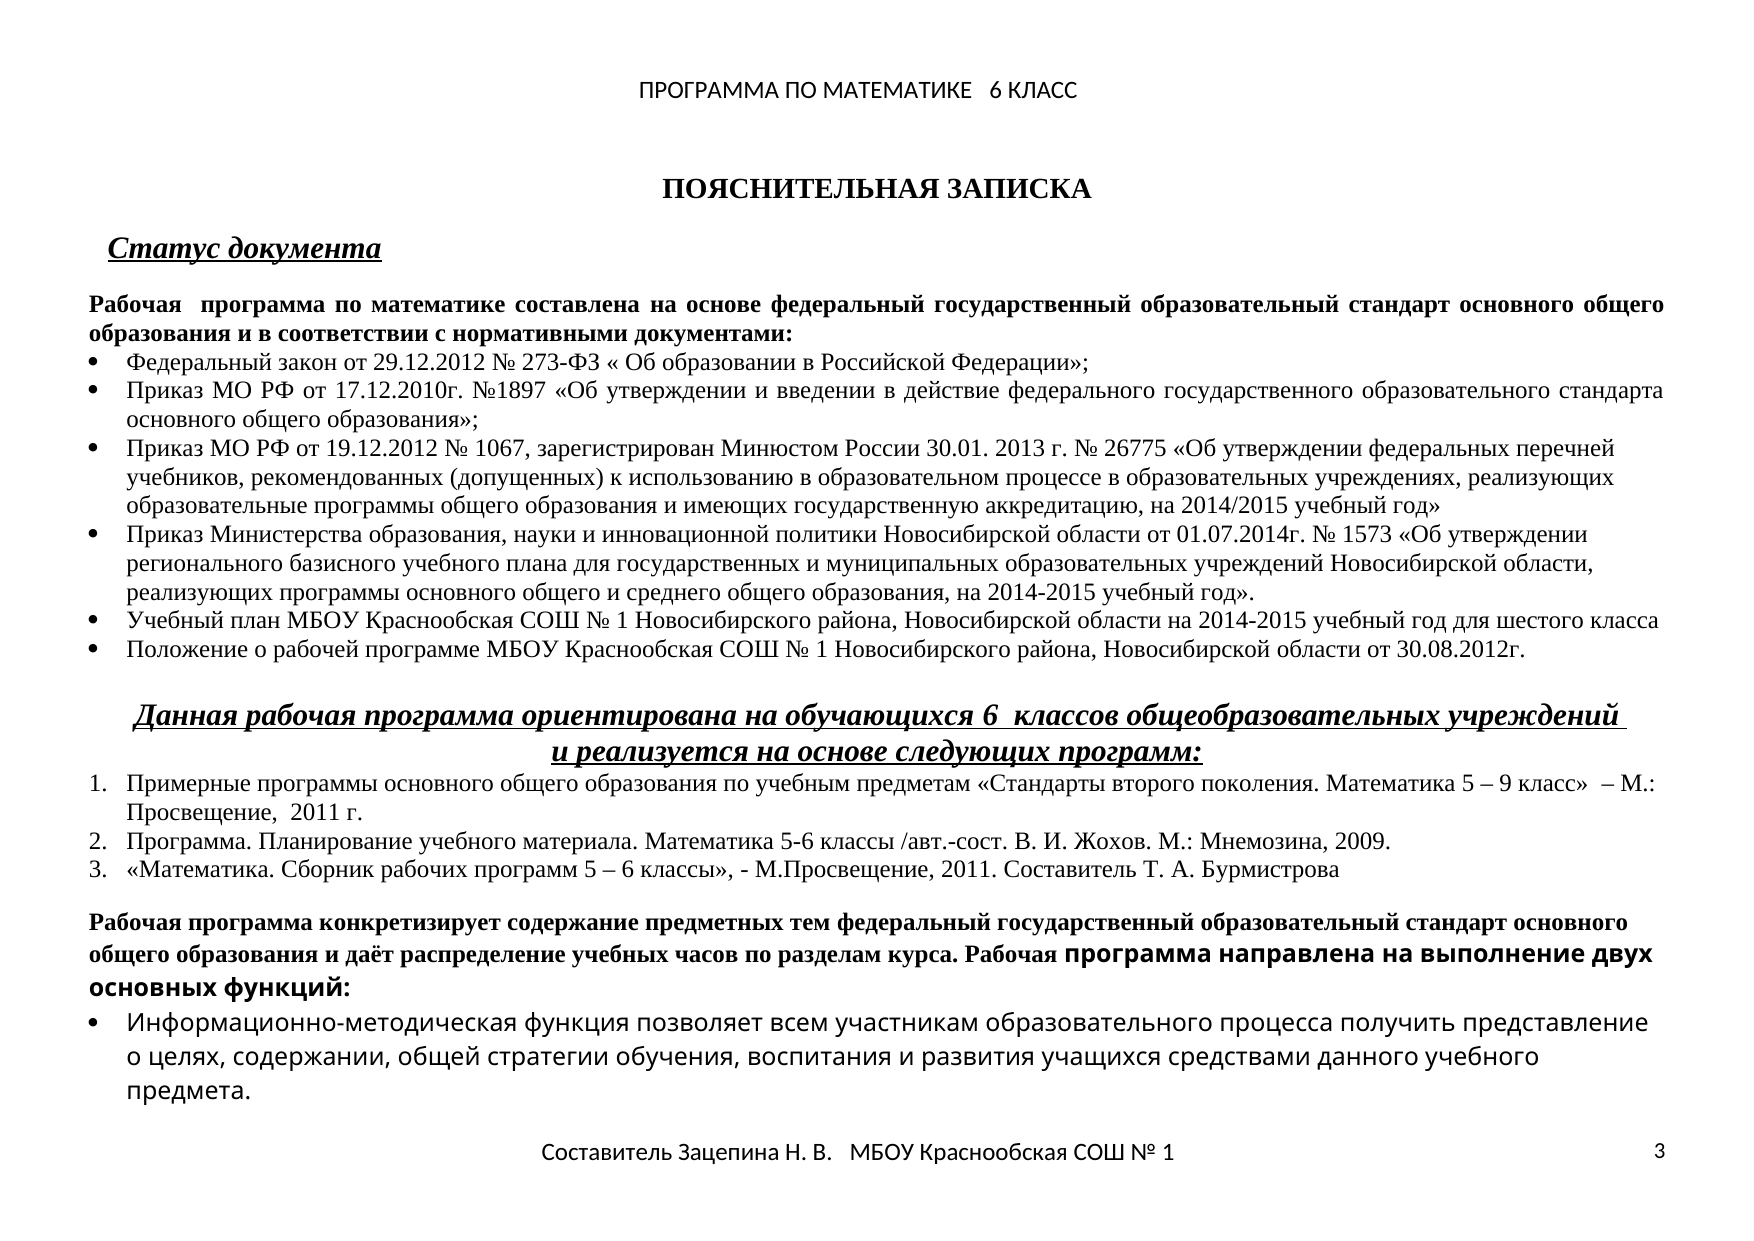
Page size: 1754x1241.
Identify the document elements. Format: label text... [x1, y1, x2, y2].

list Приказ Министерства образования, науки и инновационной политики Новосибирской области от 01.07.2014г. № 1573 «Об утверждении регионального базисного учебного плана для государственных и муниципальных образовательных учреждений Новосибирской области, реализующих программы основного общего и среднего общего образования, на 2014-2015 учебный год». [89, 519, 1665, 605]
text Статус документа [107, 229, 1665, 265]
list Положение о рабочей программе МБОУ Краснообская СОШ № 1 Новосибирского района, Новосибирской области от 30.08.2012г. [89, 634, 1665, 663]
list Приказ МО РФ от 17.12.2010г. №1897 «Об утверждении и введении в действие федерального государственного образовательного стандарта основного общего образования»; [89, 375, 1665, 433]
list Программа. Планирование учебного материала. Математика 5-6 классы /авт.-сост. В. И. Жохов. М.: Мнемозина, 2009. [89, 826, 1665, 854]
text Рабочая программа по математике составлена на основе федеральный государственный образовательный стандарт основного общего образования и в соответствии с нормативными документами: [89, 289, 1665, 347]
list Примерные программы основного общего образования по учебным предметам «Стандарты второго поколения. Математика 5 – 9 класс» – М.: Просвещение, . [89, 768, 1665, 826]
text Рабочая программа конкретизирует содержание предметных тем федеральный государственный образовательный стандарт основного общего образования и даёт распределение учебных часов по разделам курса. Рабочая программа направлена на выполнение двух основных функций: [89, 907, 1665, 1004]
list Учебный план МБОУ Краснообская СОШ № 1 Новосибирского района, Новосибирской области на 2014-2015 учебный год для шестого класса [89, 605, 1665, 634]
text ПОЯСНИТЕЛЬНАЯ ЗАПИСКА [89, 171, 1665, 205]
text Данная рабочая программа ориентирована на обучающихся 6 классов общеобразовательных учреждений [89, 696, 1665, 732]
list Федеральный закон от 29.12.2012 № 273-ФЗ « Об образовании в Российской Федерации»; [89, 347, 1665, 375]
list «Математика. Сборник рабочих программ 5 – 6 классы», - М.Просвещение, 2011. Составитель Т. А. Бурмистрова [89, 854, 1665, 883]
list Приказ МО РФ от 19.12.2012 № 1067, зарегистрирован Минюстом России 30.01. . № 26775 «Об утверждении федеральных перечней учебников, рекомендованных (допущенных) к использованию в образовательном процессе в образовательных учреждениях, реализующих образовательные программы общего образования и имеющих государственную аккредитацию, на 2014/2015 учебный год» [89, 433, 1665, 519]
text и реализуется на основе следующих программ: [89, 732, 1665, 768]
list Информационно-методическая функция позволяет всем участникам образовательного процесса получить представление о целях, содержании, общей стратегии обучения, воспитания и развития учащихся средствами данного учебного предмета. [89, 1004, 1665, 1106]
